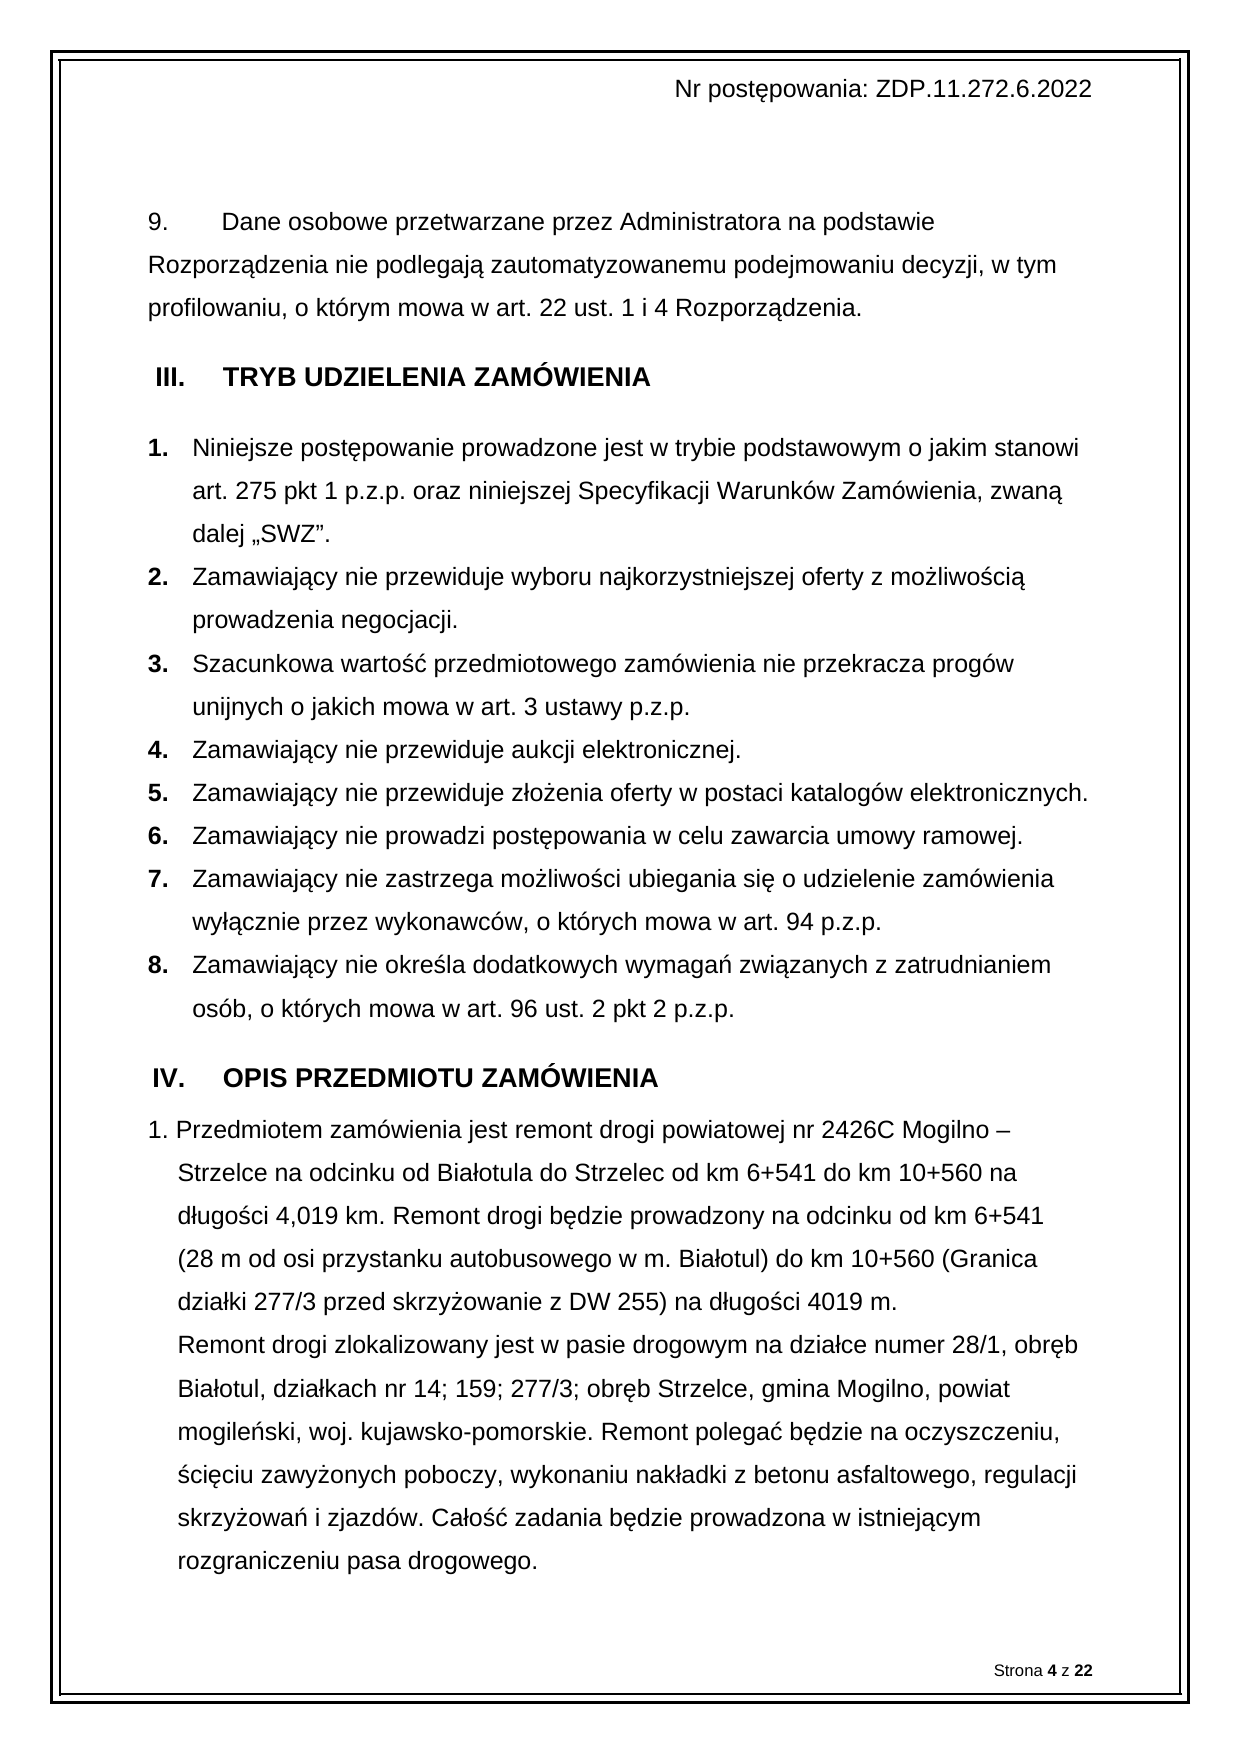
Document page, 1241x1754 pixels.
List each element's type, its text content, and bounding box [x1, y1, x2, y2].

list Szacunkowa wartość przedmiotowego zamówienia nie przekracza progów unijnych o jakich mowa w art. 3 ustawy p.z.p. [148, 649, 1092, 721]
text Remont drogi zlokalizowany jest w pasie drogowym na działce numer 28/1, obręb Białotul, działkach nr 14; 159; 277/3; obręb Strzelce, gmina Mogilno, powiat mogileński, woj. kujawsko-pomorskie. Remont polegać będzie na oczyszczeniu, ścięciu zawyżonych poboczy, wykonaniu nakładki z betonu asfaltowego, regulacji skrzyżowań i zjazdów. Całość zadania będzie prowadzona w istniejącym rozgraniczeniu pasa drogowego. [177, 1331, 1092, 1575]
list Zamawiający nie prowadzi postępowania w celu zawarcia umowy ramowej. [148, 821, 1092, 850]
list Zamawiający nie przewiduje aukcji elektronicznej. [148, 735, 1092, 764]
subtitle OPIS PRZEDMIOTU ZAMÓWIENIA [185, 1062, 1092, 1093]
list Zamawiający nie przewiduje złożenia oferty w postaci katalogów elektronicznych. [148, 778, 1092, 807]
list Zamawiający nie określa dodatkowych wymagań związanych z zatrudnianiem osób, o których mowa w art. 96 ust. 2 pkt 2 p.z.p. [148, 951, 1092, 1022]
text 9. Dane osobowe przetwarzane przez Administratora na podstawie Rozporządzenia nie podlegają zautomatyzowanemu podejmowaniu decyzji, w tym profilowaniu, o którym mowa w art. 22 ust. 1 i 4 Rozporządzenia. [148, 207, 1092, 322]
list Zamawiający nie przewiduje wyboru najkorzystniejszej oferty z możliwością prowadzenia negocjacji. [148, 562, 1092, 634]
list Niniejsze postępowanie prowadzone jest w trybie podstawowym o jakim stanowi art. 275 pkt 1 p.z.p. oraz niniejszej Specyfikacji Warunków Zamówienia, zwaną dalej „SWZ”. [148, 433, 1092, 548]
list Zamawiający nie zastrzega możliwości ubiegania się o udzielenie zamówienia wyłącznie przez wykonawców, o których mowa w art. 94 p.z.p. [148, 864, 1092, 936]
list Przedmiotem zamówienia jest remont drogi powiatowej nr 2426C Mogilno – Strzelce na odcinku od Białotula do Strzelec od km 6+541 do km 10+560 na długości 4,019 km. Remont drogi będzie prowadzony na odcinku od km 6+541 (28 m od osi przystanku autobusowego w m. Białotul) do km 10+560 (Granica działki 277/3 przed skrzyżowanie z DW 255) na długości 4019 m. [148, 1115, 1092, 1316]
subtitle TRYB UDZIELENIA ZAMÓWIENIA [185, 361, 1092, 392]
